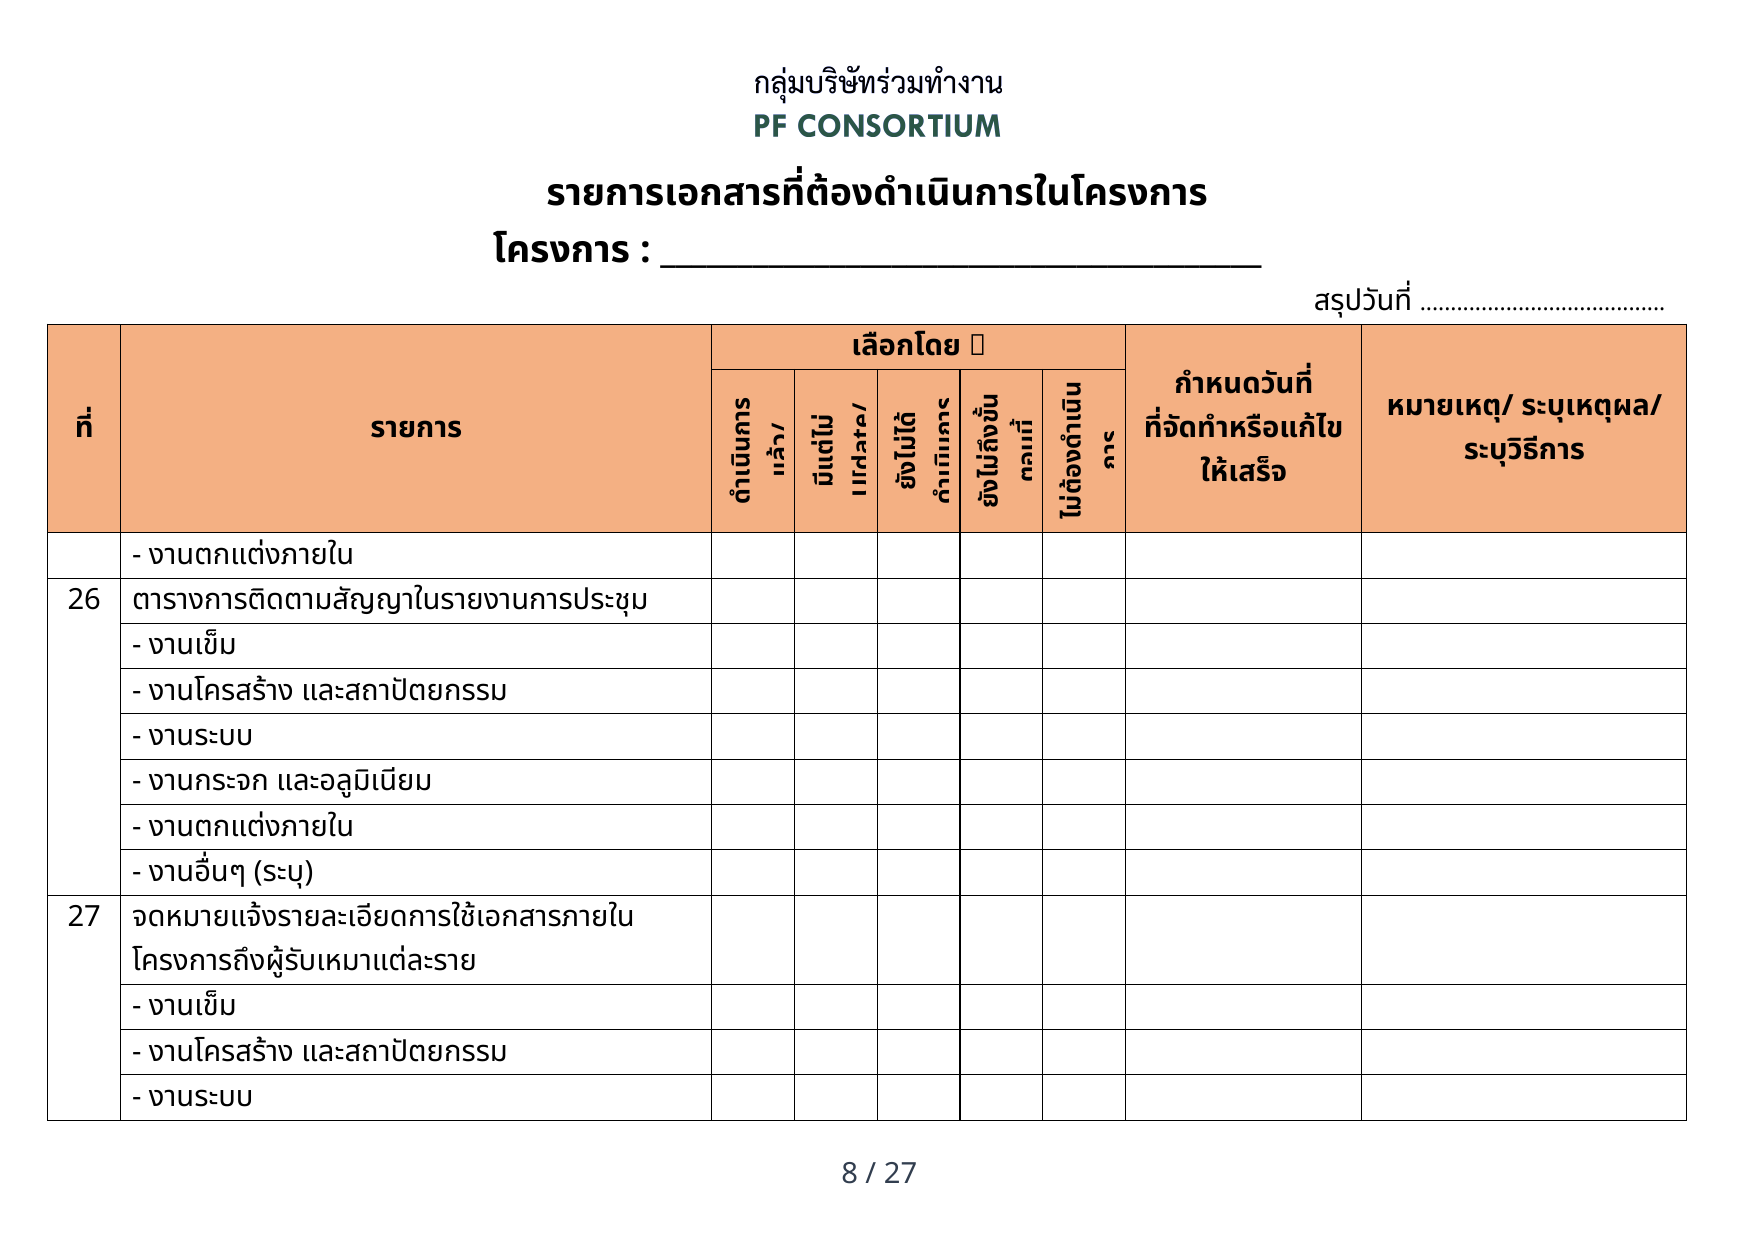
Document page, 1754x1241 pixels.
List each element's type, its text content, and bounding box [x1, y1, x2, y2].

table_cell [712, 760, 794, 804]
table_cell - งานโครสร้าง และสถาปัตยกรรม [121, 1030, 711, 1074]
table_cell [1126, 760, 1361, 804]
table_cell [1126, 533, 1361, 577]
table_cell [795, 1075, 877, 1119]
table_cell [1362, 850, 1686, 894]
table_cell [1362, 533, 1686, 577]
table_cell [1043, 669, 1125, 713]
table_cell [1126, 669, 1361, 713]
table_cell [878, 850, 959, 894]
table_cell - งานโครสร้าง และสถาปัตยกรรม [121, 669, 711, 713]
table_cell [878, 624, 959, 668]
table_cell [878, 760, 959, 804]
table_cell [795, 896, 877, 984]
table_cell [795, 805, 877, 849]
table_cell [1043, 896, 1125, 984]
table_cell [1362, 760, 1686, 804]
table_cell [1126, 1030, 1361, 1074]
table_cell - งานอื่นๆ (ระบุ) [121, 850, 711, 894]
table_cell [1043, 985, 1125, 1029]
table_cell [961, 896, 1042, 984]
table_cell [878, 985, 959, 1029]
table_cell [1126, 624, 1361, 668]
table_cell [1126, 850, 1361, 894]
table_cell ดำเนินการแล้ว/ มี Update / ครบ [712, 370, 794, 532]
table_cell ยังไม่ถึงขั้นตอนนี้ [961, 370, 1042, 532]
table_cell [1126, 985, 1361, 1029]
table_cell [795, 669, 877, 713]
table_cell [1362, 896, 1686, 984]
table_cell [1362, 669, 1686, 713]
table_cell [1126, 896, 1361, 984]
table_cell ยังไม่ได้ดำเนินการ [878, 370, 959, 532]
table_cell [961, 1030, 1042, 1074]
table_cell [1043, 624, 1125, 668]
table_cell มีแต่ไม่ U[date/ ไม่ครบ [795, 370, 877, 532]
table_cell [795, 714, 877, 758]
table_cell [961, 669, 1042, 713]
table_cell [1126, 579, 1361, 623]
table_cell [712, 579, 794, 623]
table_cell [1126, 714, 1361, 758]
table_cell - งานระบบ [121, 714, 711, 758]
table_cell [878, 805, 959, 849]
table_cell [712, 1075, 794, 1119]
table_cell [795, 579, 877, 623]
table_cell - งานตกแต่งภายใน [121, 533, 711, 577]
table_cell [795, 624, 877, 668]
table_cell [1043, 533, 1125, 577]
table_cell [961, 714, 1042, 758]
table_cell [1362, 805, 1686, 849]
table_cell [712, 714, 794, 758]
table_cell [712, 850, 794, 894]
table_cell [878, 533, 959, 577]
table_cell [1043, 760, 1125, 804]
table_header ที่ [48, 325, 120, 532]
table_cell [961, 533, 1042, 577]
table_cell - งานกระจก และอลูมิเนียม [121, 760, 711, 804]
table_cell [712, 985, 794, 1029]
table_cell [795, 533, 877, 577]
table_cell - งานเข็ม [121, 624, 711, 668]
table_cell [961, 579, 1042, 623]
table_cell - งานระบบ [121, 1075, 711, 1119]
table_header เลือกโดย [712, 325, 1125, 369]
table_cell [1362, 579, 1686, 623]
table_cell [878, 579, 959, 623]
table_header กำหนดวันที่ ที่จัดทำหรือแก้ไขให้เสร็จ [1126, 325, 1361, 532]
table_cell [1362, 1030, 1686, 1074]
table_cell [878, 1030, 959, 1074]
table_cell [795, 985, 877, 1029]
table_cell [712, 805, 794, 849]
table_cell [1126, 805, 1361, 849]
picture [749, 59, 1005, 149]
table_cell [1362, 714, 1686, 758]
table_cell [1362, 1075, 1686, 1119]
table_cell [961, 760, 1042, 804]
table_cell [878, 714, 959, 758]
table_cell ตารางการติดตามสัญญาในรายงานการประชุม [121, 579, 711, 623]
table_cell [1362, 985, 1686, 1029]
table_header หมายเหตุ/ ระบุเหตุผล/ ระบุวิธีการ [1362, 325, 1686, 532]
table_cell จดหมายแจ้งรายละเอียดการใช้เอกสารภายในโครงการถึงผู้รับเหมาแต่ละราย [121, 896, 711, 984]
table_cell [712, 533, 794, 577]
table_header รายการ [121, 325, 711, 532]
table_cell [712, 669, 794, 713]
table_cell [878, 1075, 959, 1119]
table_cell [795, 760, 877, 804]
table_cell [795, 1030, 877, 1074]
table_cell [1126, 1075, 1361, 1119]
table_cell - งานตกแต่งภายใน [121, 805, 711, 849]
table_cell [878, 669, 959, 713]
table_cell ไม่ต้องดำเนินการ [1043, 370, 1125, 532]
table_cell [712, 896, 794, 984]
table_cell [1043, 579, 1125, 623]
table_cell [1043, 850, 1125, 894]
table_cell [1043, 714, 1125, 758]
table_cell [1043, 805, 1125, 849]
table_cell [961, 624, 1042, 668]
table_cell [1043, 1030, 1125, 1074]
table_cell [961, 1075, 1042, 1119]
table_cell 27 [48, 896, 120, 1119]
table_cell [1362, 624, 1686, 668]
table_cell 26 [48, 579, 120, 894]
table_cell [878, 896, 959, 984]
table_cell [1043, 1075, 1125, 1119]
table_cell [961, 850, 1042, 894]
table_cell [961, 805, 1042, 849]
table_cell [795, 850, 877, 894]
table_cell [712, 1030, 794, 1074]
table_cell [712, 624, 794, 668]
table_cell [961, 985, 1042, 1029]
table_cell - งานเข็ม [121, 985, 711, 1029]
